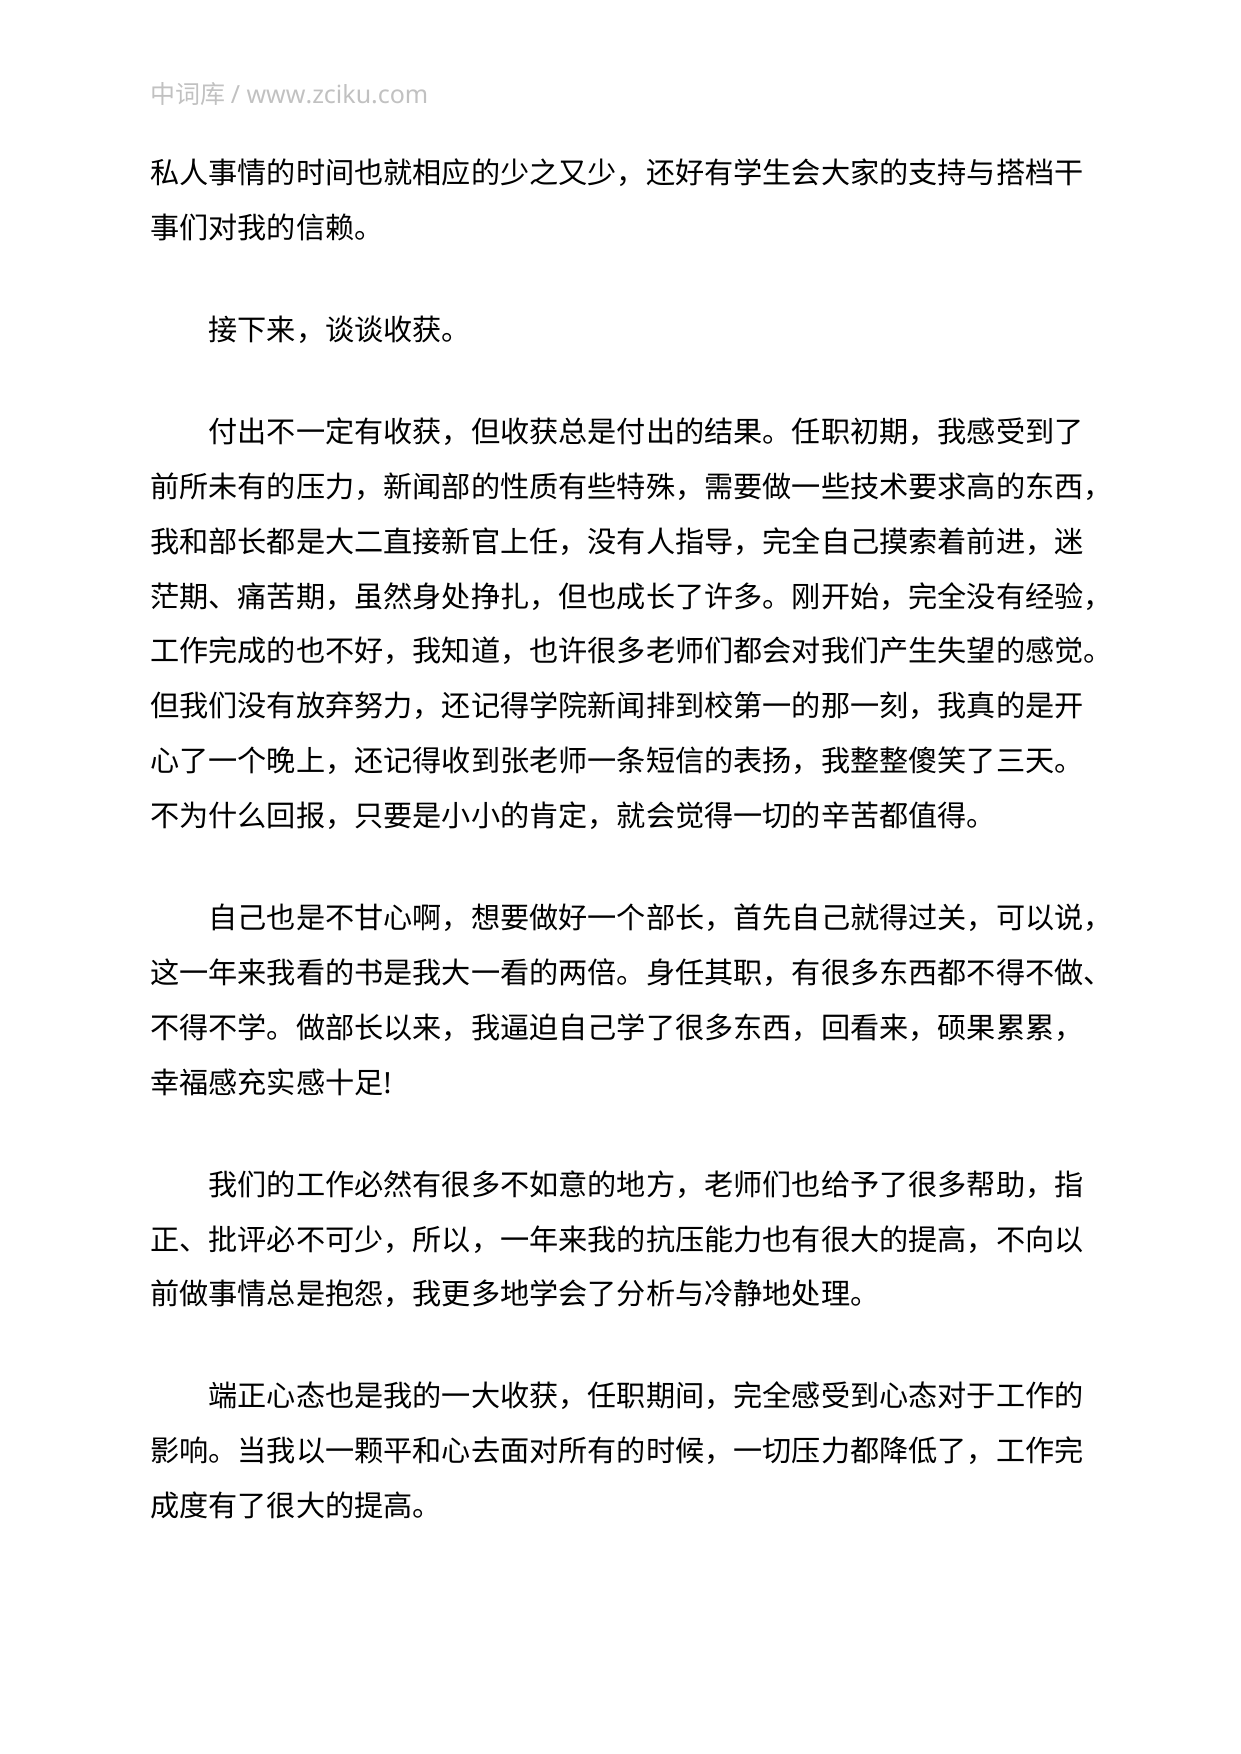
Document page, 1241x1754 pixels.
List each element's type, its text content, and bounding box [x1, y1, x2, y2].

text 自己也是不甘心啊，想要做好一个部长，首先自己就得过关，可以说，这一年来我看的书是我大一看的两倍。身任其职，有很多东西都不得不做、不得不学。做部长以来，我逼迫自己学了很多东西，回看来，硕果累累，幸福感充实感十足! [150, 894, 1090, 1102]
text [150, 150, 1090, 247]
text 我们的工作必然有很多不如意的地方，老师们也给予了很多帮助，指正、批评必不可少，所以，一年来我的抗压能力也有很大的提高，不向以前做事情总是抱怨，我更多地学会了分析与冷静地处理。 [150, 1161, 1090, 1313]
text 端正心态也是我的一大收获，任职期间，完全感受到心态对于工作的影响。当我以一颗平和心去面对所有的时候，一切压力都降低了，工作完成度有了很大的提高。 [150, 1373, 1090, 1525]
text 接下来，谈谈收获。 [150, 307, 1090, 349]
text 付出不一定有收获，但收获总是付出的结果。任职初期，我感受到了前所未有的压力，新闻部的性质有些特殊，需要做一些技术要求高的东西，我和部长都是大二直接新官上任，没有人指导，完全自己摸索着前进，迷茫期、痛苦期，虽然身处挣扎，但也成长了许多。刚开始，完全没有经验，工作完成的也不好，我知道，也许很多老师们都会对我们产生失望的感觉。但我们没有放弃努力，还记得学院新闻排到校第一的那一刻，我真的是开心了一个晚上，还记得收到张老师一条短信的表扬，我整整傻笑了三天。不为什么回报，只要是小小的肯定，就会觉得一切的辛苦都值得。 [150, 408, 1090, 835]
